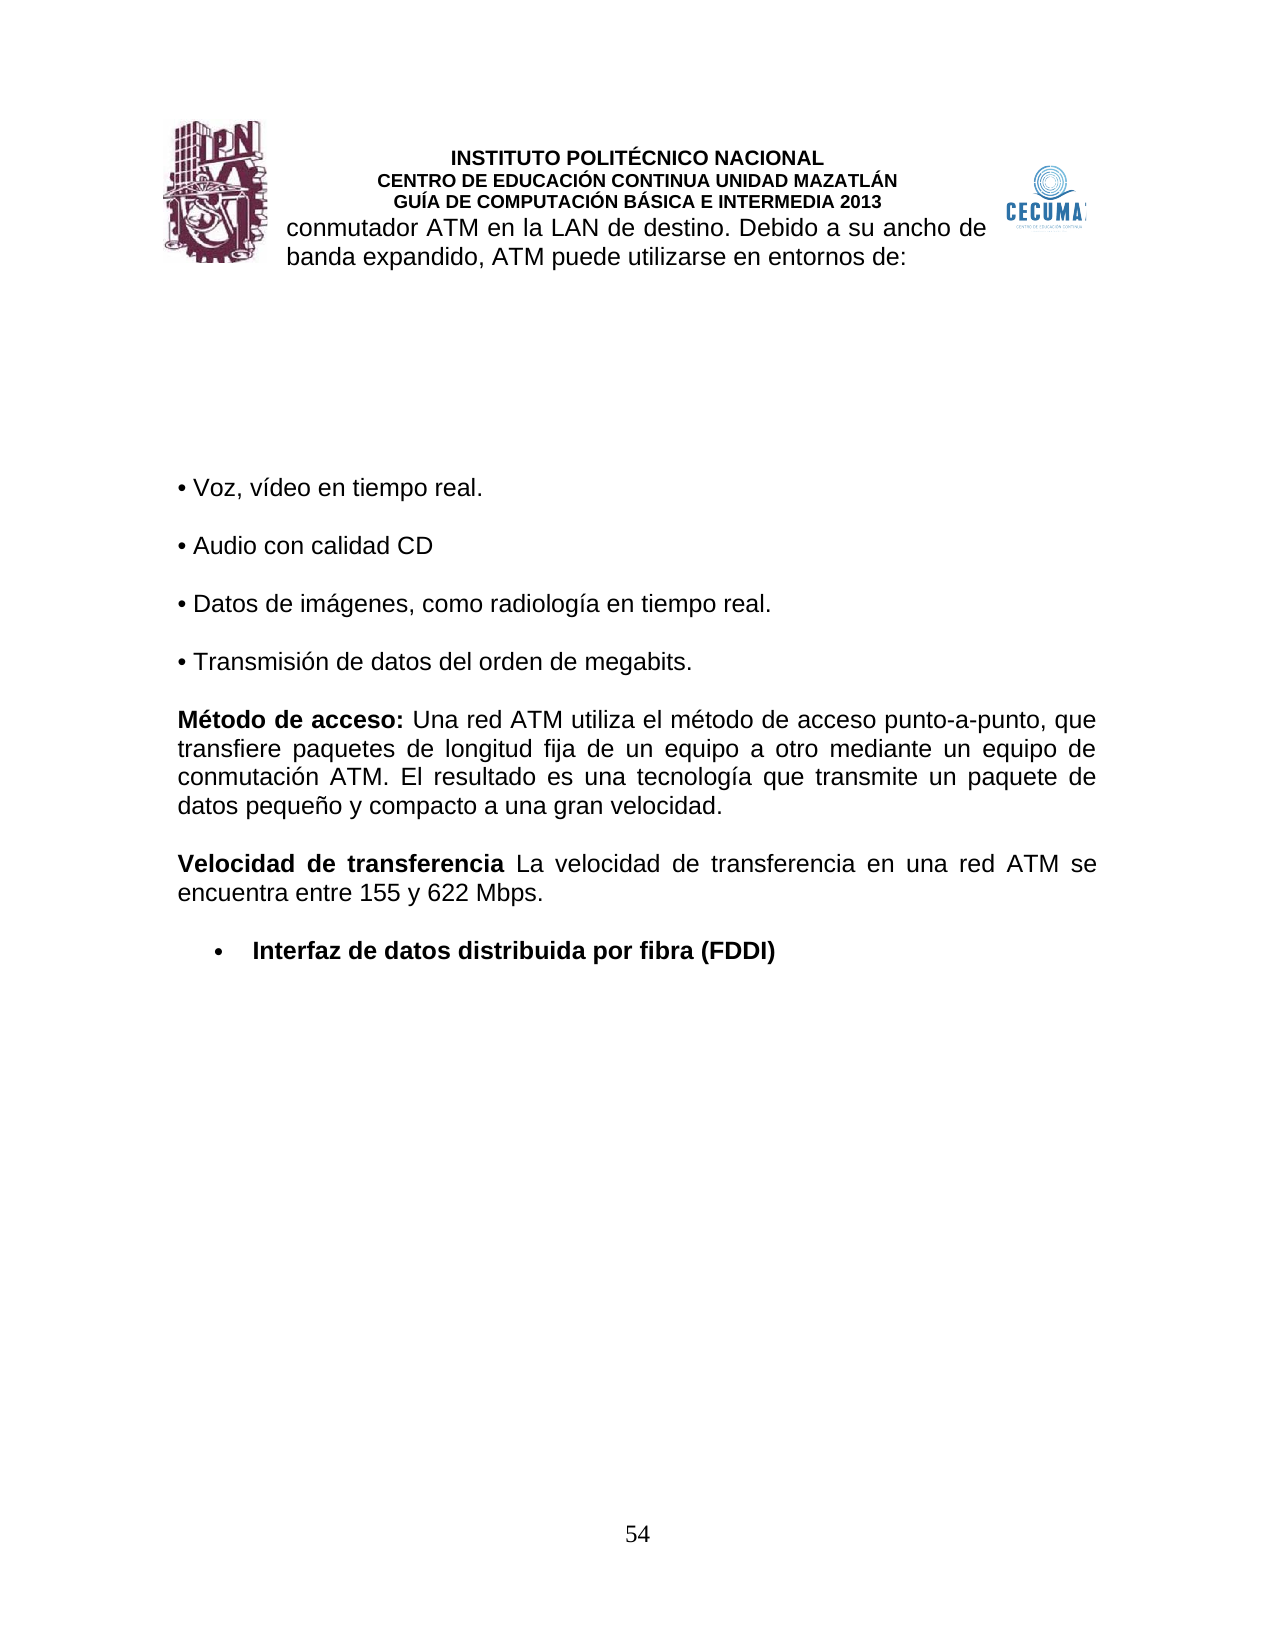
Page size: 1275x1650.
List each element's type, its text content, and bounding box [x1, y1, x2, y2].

list Interfaz de datos distribuida por fibra (FDDI) [215, 936, 1098, 964]
text • Audio con calidad CD [177, 531, 1098, 560]
text • Transmisión de datos del orden de megabits. [177, 647, 1098, 676]
picture [161, 119, 268, 261]
text Velocidad de transferencia La velocidad de transferencia en una red ATM se encuentra entre 155 y 622 Mbps. [177, 849, 1098, 906]
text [177, 213, 1098, 270]
text Método de acceso: Una red ATM utiliza el método de acceso punto-a-punto, que transfiere paquetes de longitud fija de un equipo a otro mediante un equipo de conmutación ATM. El resultado es una tecnología que transmite un paquete de datos pequeño y compacto a una gran velocidad. [177, 705, 1098, 820]
picture [1006, 165, 1087, 232]
text • Datos de imágenes, como radiología en tiempo real. [177, 589, 1098, 618]
text • Voz, vídeo en tiempo real. [177, 473, 1098, 502]
